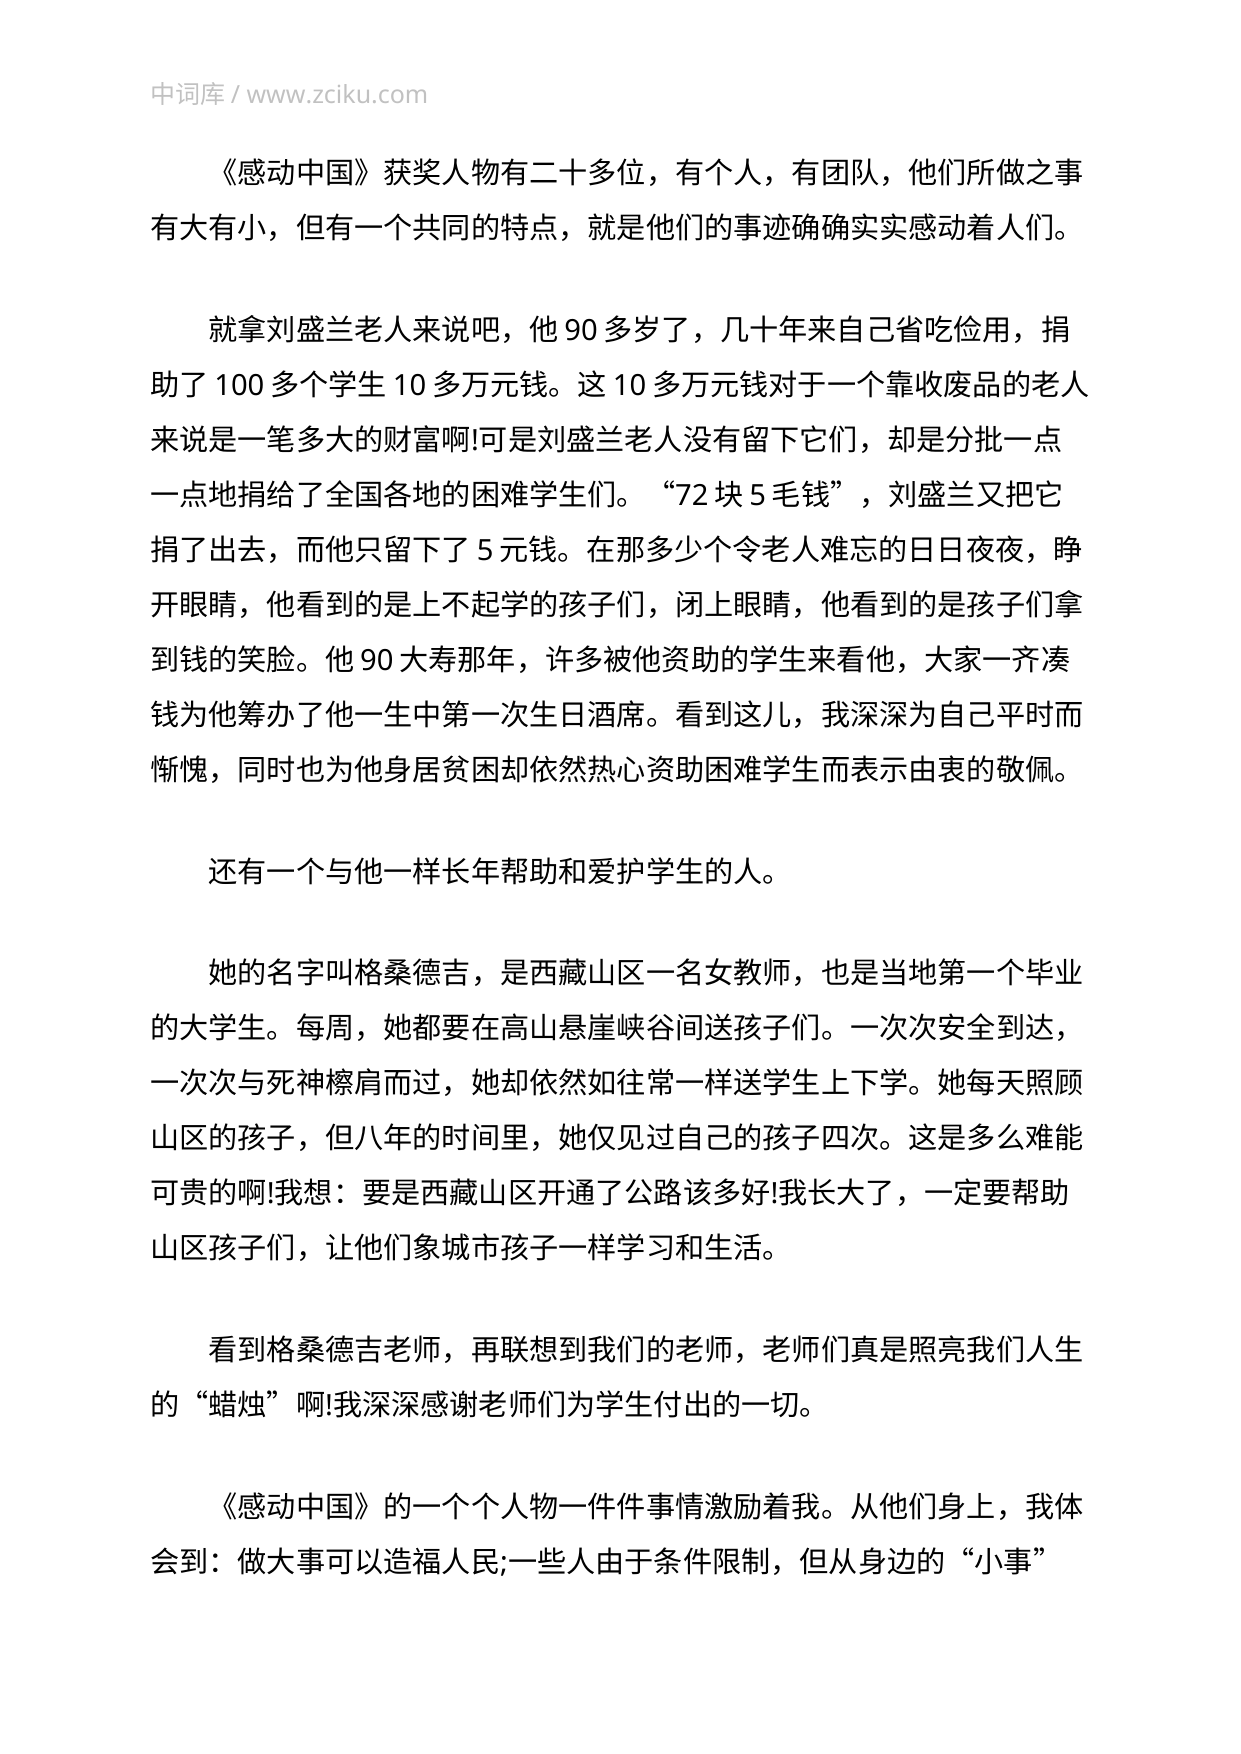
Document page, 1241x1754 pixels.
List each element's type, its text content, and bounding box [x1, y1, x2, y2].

text 就拿刘盛兰老人来说吧，他90多岁了，几十年来自己省吃俭用，捐助了100多个学生10多万元钱。这10多万元钱对于一个靠收废品的老人来说是一笔多大的财富啊!可是刘盛兰老人没有留下它们，却是分批一点一点地捐给了全国各地的困难学生们。“72块5毛钱”，刘盛兰又把它捐了出去，而他只留下了5元钱。在那多少个令老人难忘的日日夜夜，睁开眼睛，他看到的是上不起学的孩子们，闭上眼睛，他看到的是孩子们拿到钱的笑脸。他90大寿那年，许多被他资助的学生来看他，大家一齐凑钱为他筹办了他一生中第一次生日酒席。看到这儿，我深深为自己平时而惭愧，同时也为他身居贫困却依然热心资助困难学生而表示由衷的敬佩。 [150, 307, 1090, 789]
text 她的名字叫格桑德吉，是西藏山区一名女教师，也是当地第一个毕业的大学生。每周，她都要在高山悬崖峡谷间送孩子们。一次次安全到达，一次次与死神檫肩而过，她却依然如往常一样送学生上下学。她每天照顾山区的孩子，但八年的时间里，她仅见过自己的孩子四次。这是多么难能可贵的啊!我想：要是西藏山区开通了公路该多好!我长大了，一定要帮助山区孩子们，让他们象城市孩子一样学习和生活。 [150, 950, 1090, 1267]
text 看到格桑德吉老师，再联想到我们的老师，老师们真是照亮我们人生的“蜡烛”啊!我深深感谢老师们为学生付出的一切。 [150, 1326, 1090, 1424]
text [150, 1483, 1090, 1581]
text 《感动中国》获奖人物有二十多位，有个人，有团队，他们所做之事有大有小，但有一个共同的特点，就是他们的事迹确确实实感动着人们。 [150, 150, 1090, 247]
text 还有一个与他一样长年帮助和爱护学生的人。 [150, 848, 1090, 891]
